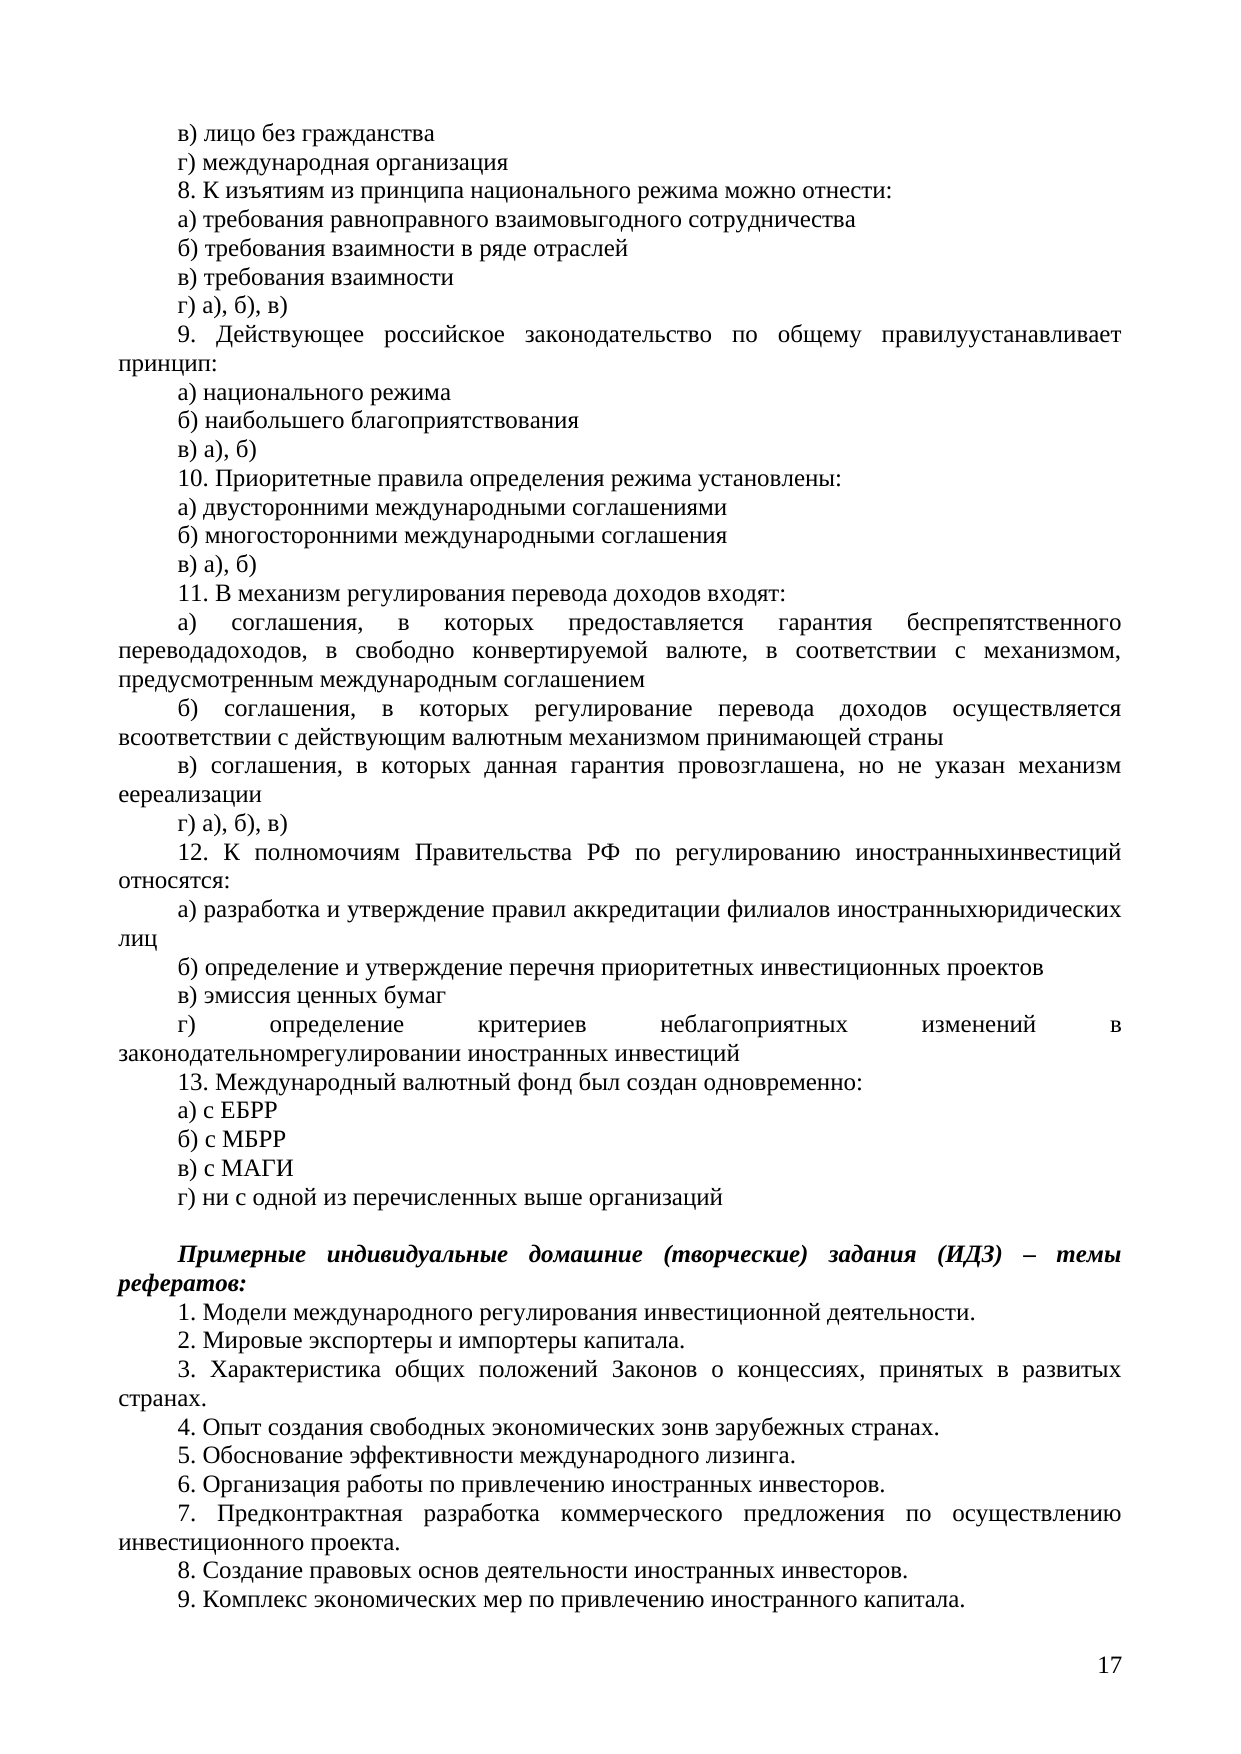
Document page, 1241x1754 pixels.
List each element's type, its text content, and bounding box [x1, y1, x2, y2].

text 11. В механизм регулирования перевода доходов входят: [118, 578, 1122, 607]
text б) наибольшего благоприятствования [118, 406, 1122, 434]
text в) соглашения, в которых данная гарантия провозглашена, но не указан механизм еереализации [118, 751, 1122, 808]
text в) а), б) [118, 549, 1122, 578]
text г) международная организация [118, 147, 1122, 176]
text 13. Международный валютный фонд был создан одновременно: [118, 1067, 1122, 1096]
text 1. Модели международного регулирования инвестиционной деятельности. [118, 1297, 1122, 1326]
text г) определение критериев неблагоприятных изменений в законодательномрегулировании иностранных инвестиций [118, 1009, 1122, 1067]
text а) с ЕБРР [118, 1096, 1122, 1124]
text г) а), б), в) [118, 808, 1122, 837]
text а) соглашения, в которых предоставляется гарантия беспрепятственного переводадоходов, в свободно конвертируемой валюте, в соответствии с механизмом, предусмотренным международным соглашением [118, 607, 1122, 693]
text 9. Комплекс экономических мер по привлечению иностранного капитала. [118, 1584, 1122, 1613]
text б) определение и утверждение перечня приоритетных инвестиционных проектов [118, 952, 1122, 981]
text 9. Действующее российское законодательство по общему правилуустанавливает принцип: [118, 319, 1122, 377]
text б) соглашения, в которых регулирование перевода доходов осуществляется всоответствии с действующим валютным механизмом принимающей страны [118, 693, 1122, 751]
text 3. Характеристика общих положений Законов о концессиях, принятых в развитых странах. [118, 1354, 1122, 1412]
text б) требования взаимности в ряде отраслей [118, 233, 1122, 262]
text в) с МАГИ [118, 1153, 1122, 1182]
text г) а), б), в) [118, 291, 1122, 319]
text 12. К полномочиям Правительства РФ по регулированию иностранныхинвестиций относятся: [118, 837, 1122, 894]
text 2. Мировые экспортеры и импортеры капитала. [118, 1326, 1122, 1354]
text г) ни с одной из перечисленных выше организаций [118, 1182, 1122, 1211]
text а) двусторонними международными соглашениями [118, 492, 1122, 521]
text а) национального режима [118, 377, 1122, 406]
text 6. Организация работы по привлечению иностранных инвесторов. [118, 1469, 1122, 1498]
text 5. Обоснование эффективности международного лизинга. [118, 1441, 1122, 1469]
text Примерные индивидуальные домашние (творческие) задания (ИДЗ) – темы рефератов: [118, 1239, 1122, 1297]
text 8. К изъятиям из принципа национального режима можно отнести: [118, 176, 1122, 204]
text 10. Приоритетные правила определения режима установлены: [118, 463, 1122, 492]
text в) лицо без гражданства [118, 118, 1122, 147]
text б) многосторонними международными соглашения [118, 521, 1122, 549]
text б) с МБРР [118, 1124, 1122, 1153]
text а) требования равноправного взаимовыгодного сотрудничества [118, 204, 1122, 233]
text в) эмиссия ценных бумаг [118, 981, 1122, 1009]
text в) а), б) [118, 434, 1122, 463]
text в) требования взаимности [118, 262, 1122, 291]
text а) разработка и утверждение правил аккредитации филиалов иностранныхюридических лиц [118, 894, 1122, 952]
text 7. Предконтрактная разработка коммерческого предложения по осуществлению инвестиционного проекта. [118, 1498, 1122, 1556]
text 4. Опыт создания свободных экономических зонв зарубежных странах. [118, 1412, 1122, 1441]
text 8. Создание правовых основ деятельности иностранных инвесторов. [118, 1556, 1122, 1584]
